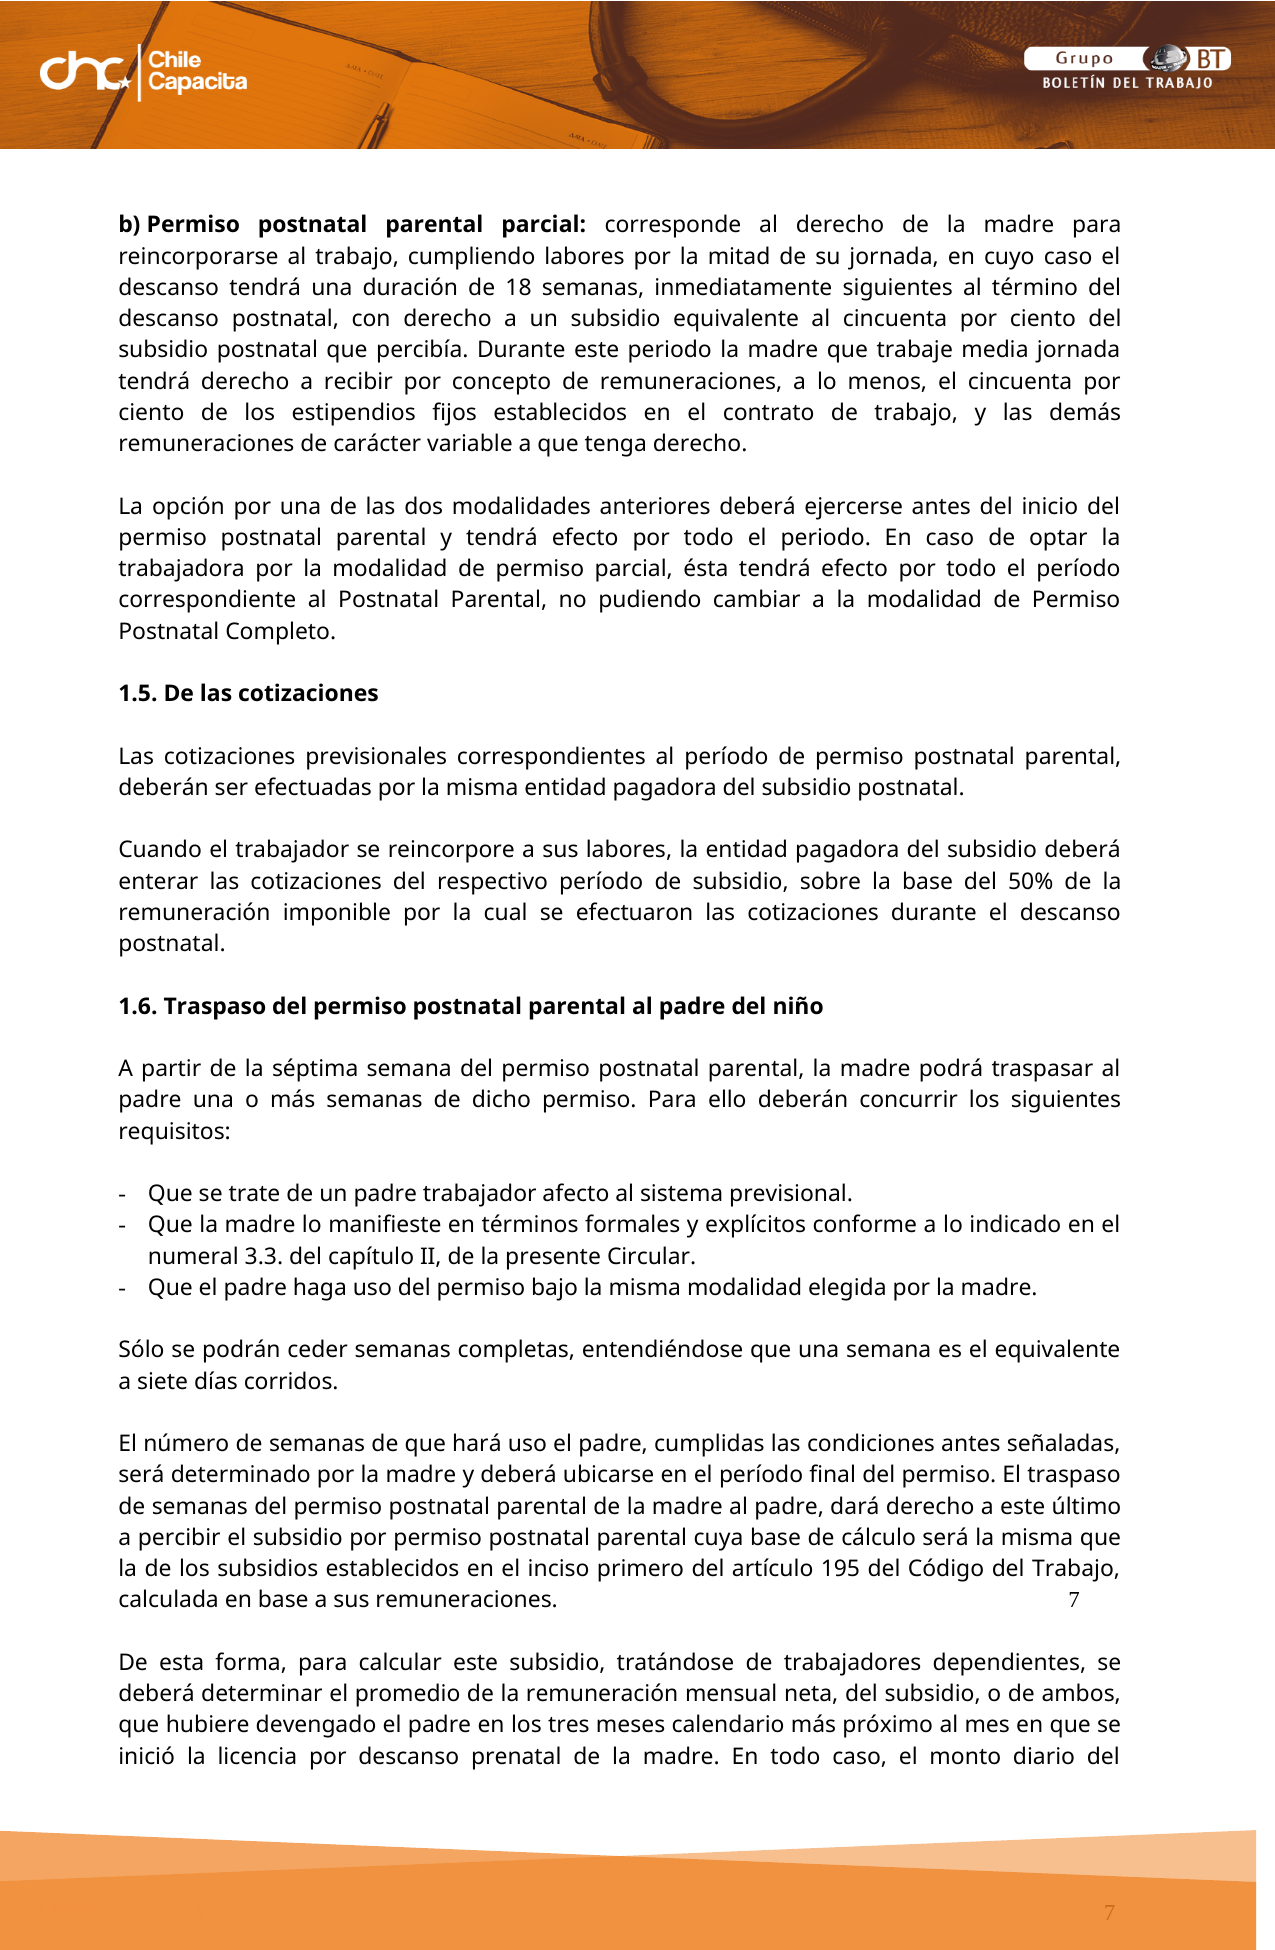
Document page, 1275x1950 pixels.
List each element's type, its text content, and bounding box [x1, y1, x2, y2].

picture [0, 1, 1275, 149]
list Cuando el trabajador se reincorpore a sus labores, la entidad pagadora del subsidio deberá enterar las cotizaciones del respectivo período de subsidio, sobre la base del 50% de la remuneración imponible por la cual se efectuaron las cotizaciones durante el descanso postnatal. [118, 833, 1122, 958]
list De las cotizaciones [118, 677, 1122, 708]
text Sólo se podrán ceder semanas completas, entendiéndose que una semana es el equivalente a siete días corridos. [118, 1333, 1122, 1396]
list Que la madre lo manifieste en términos formales y explícitos conforme a lo indicado en el numeral 3.3. del capítulo II, de la presente Circular. [118, 1208, 1122, 1271]
text La opción por una de las dos modalidades anteriores deberá ejercerse antes del inicio del permiso postnatal parental y tendrá efecto por todo el periodo. En caso de optar la trabajadora por la modalidad de permiso parcial, ésta tendrá efecto por todo el período correspondiente al Postnatal Parental, no pudiendo cambiar a la modalidad de Permiso Postnatal Completo. [118, 490, 1122, 646]
list Que el padre haga uso del permiso bajo la misma modalidad elegida por la madre. [118, 1271, 1122, 1302]
subtitle Traspaso del permiso postnatal parental al padre del niño [118, 990, 1122, 1021]
list Permiso postnatal parental parcial: corresponde al derecho de la madre para reincorporarse al trabajo, cumpliendo labores por la mitad de su jornada, en cuyo caso el descanso tendrá una duración de 18 semanas, inmediatamente siguientes al término del descanso postnatal, con derecho a un subsidio equivalente al cincuenta por ciento del subsidio postnatal que percibía. Durante este periodo la madre que trabaje media jornada tendrá derecho a recibir por concepto de remuneraciones, a lo menos, el cincuenta por ciento de los estipendios fijos establecidos en el contrato de trabajo, y las demás remuneraciones de carácter variable a que tenga derecho. [118, 208, 1122, 458]
list Las cotizaciones previsionales correspondientes al período de permiso postnatal parental, deberán ser efectuadas por la misma entidad pagadora del subsidio postnatal. [118, 740, 1122, 802]
text El número de semanas de que hará uso el padre, cumplidas las condiciones antes señaladas, será determinado por la madre y deberá ubicarse en el período final del permiso. El traspaso de semanas del permiso postnatal parental de la madre al padre, dará derecho a este último a percibir el subsidio por permiso postnatal parental cuya base de cálculo será la misma que la de los subsidios establecidos en el inciso primero del artículo 195 del Código del Trabajo, calculada en base a sus remuneraciones. [118, 1427, 1122, 1615]
list Que se trate de un padre trabajador afecto al sistema previsional. [118, 1177, 1122, 1208]
list A partir de la séptima semana del permiso postnatal parental, la madre podrá traspasar al padre una o más semanas de dicho permiso. Para ello deberán concurrir los siguientes requisitos: [118, 1052, 1122, 1146]
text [118, 1646, 1122, 1771]
